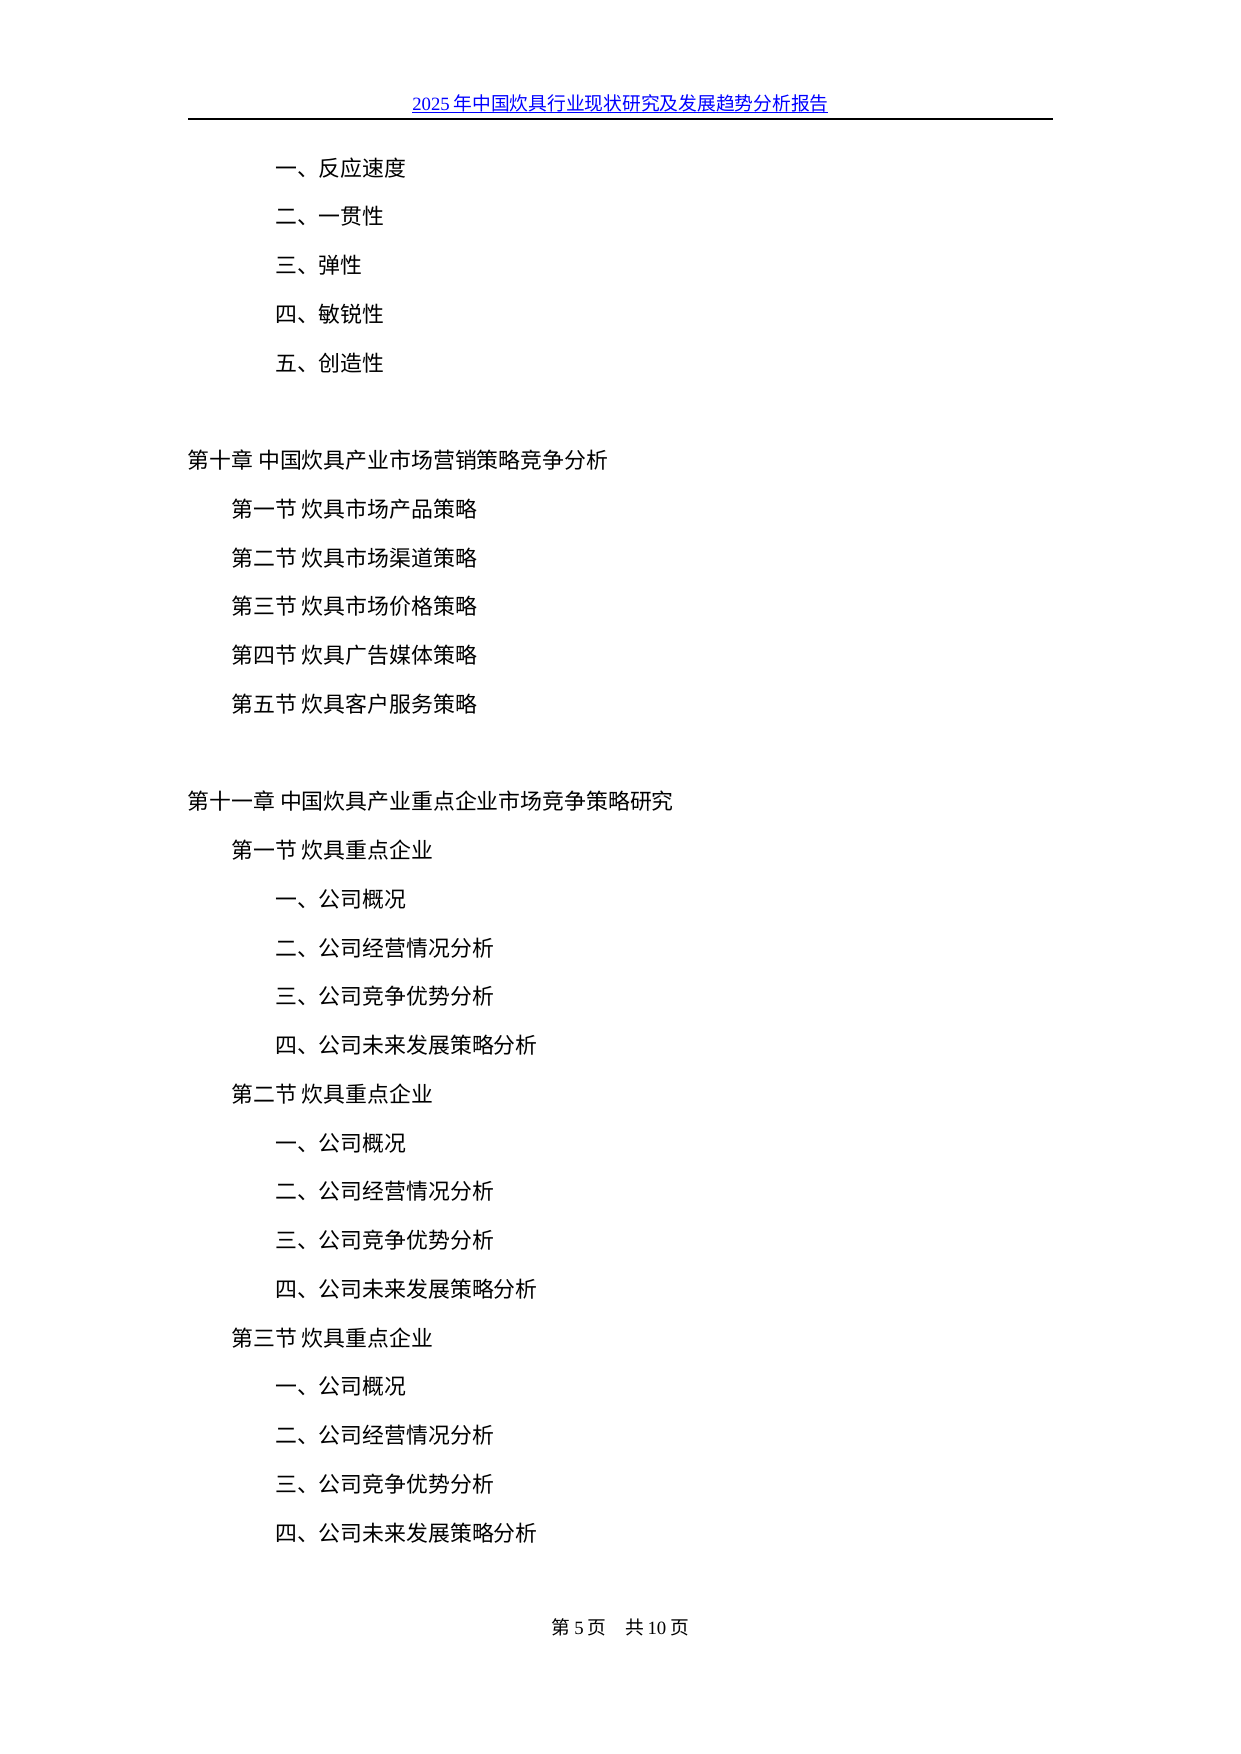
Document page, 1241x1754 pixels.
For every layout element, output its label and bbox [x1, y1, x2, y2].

text [187, 150, 1053, 1548]
